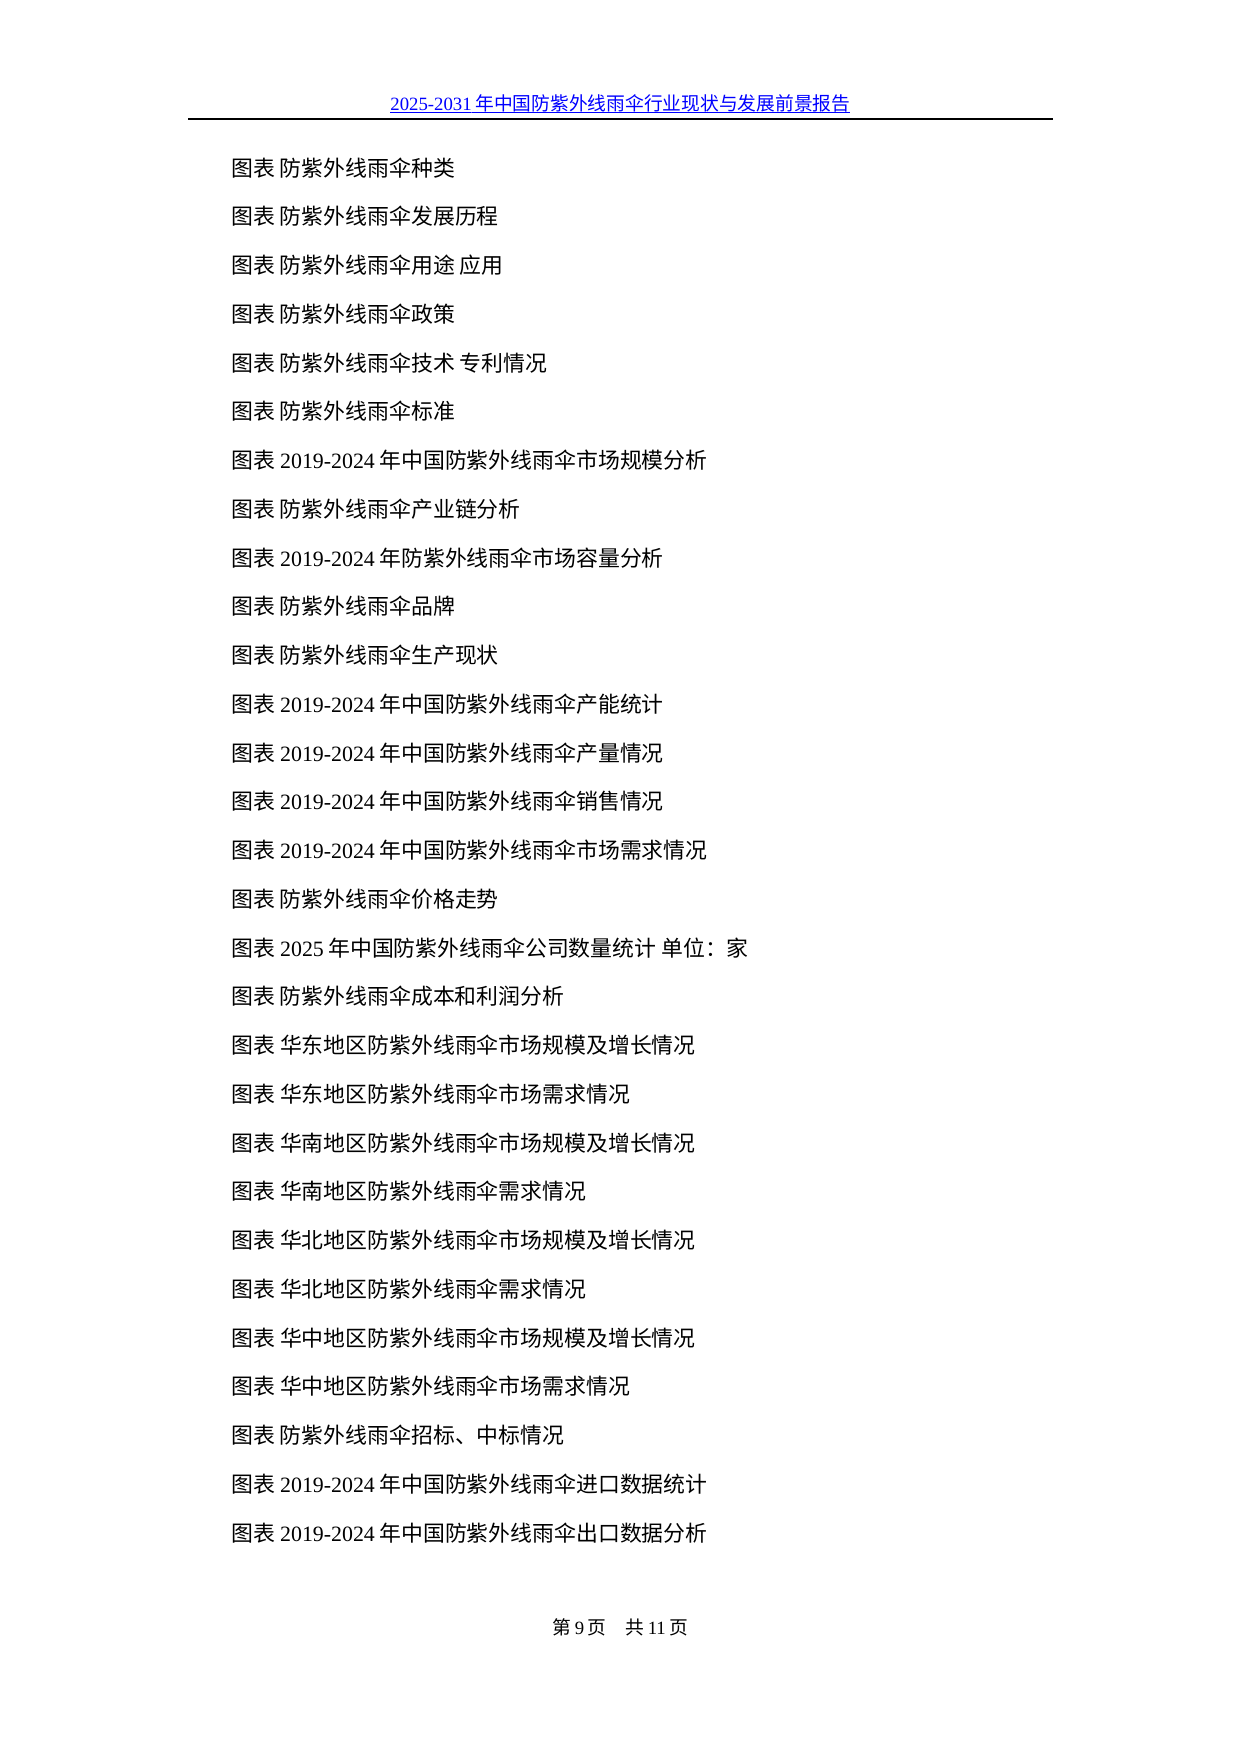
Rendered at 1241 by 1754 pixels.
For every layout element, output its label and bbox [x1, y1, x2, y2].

text [187, 150, 1053, 1548]
